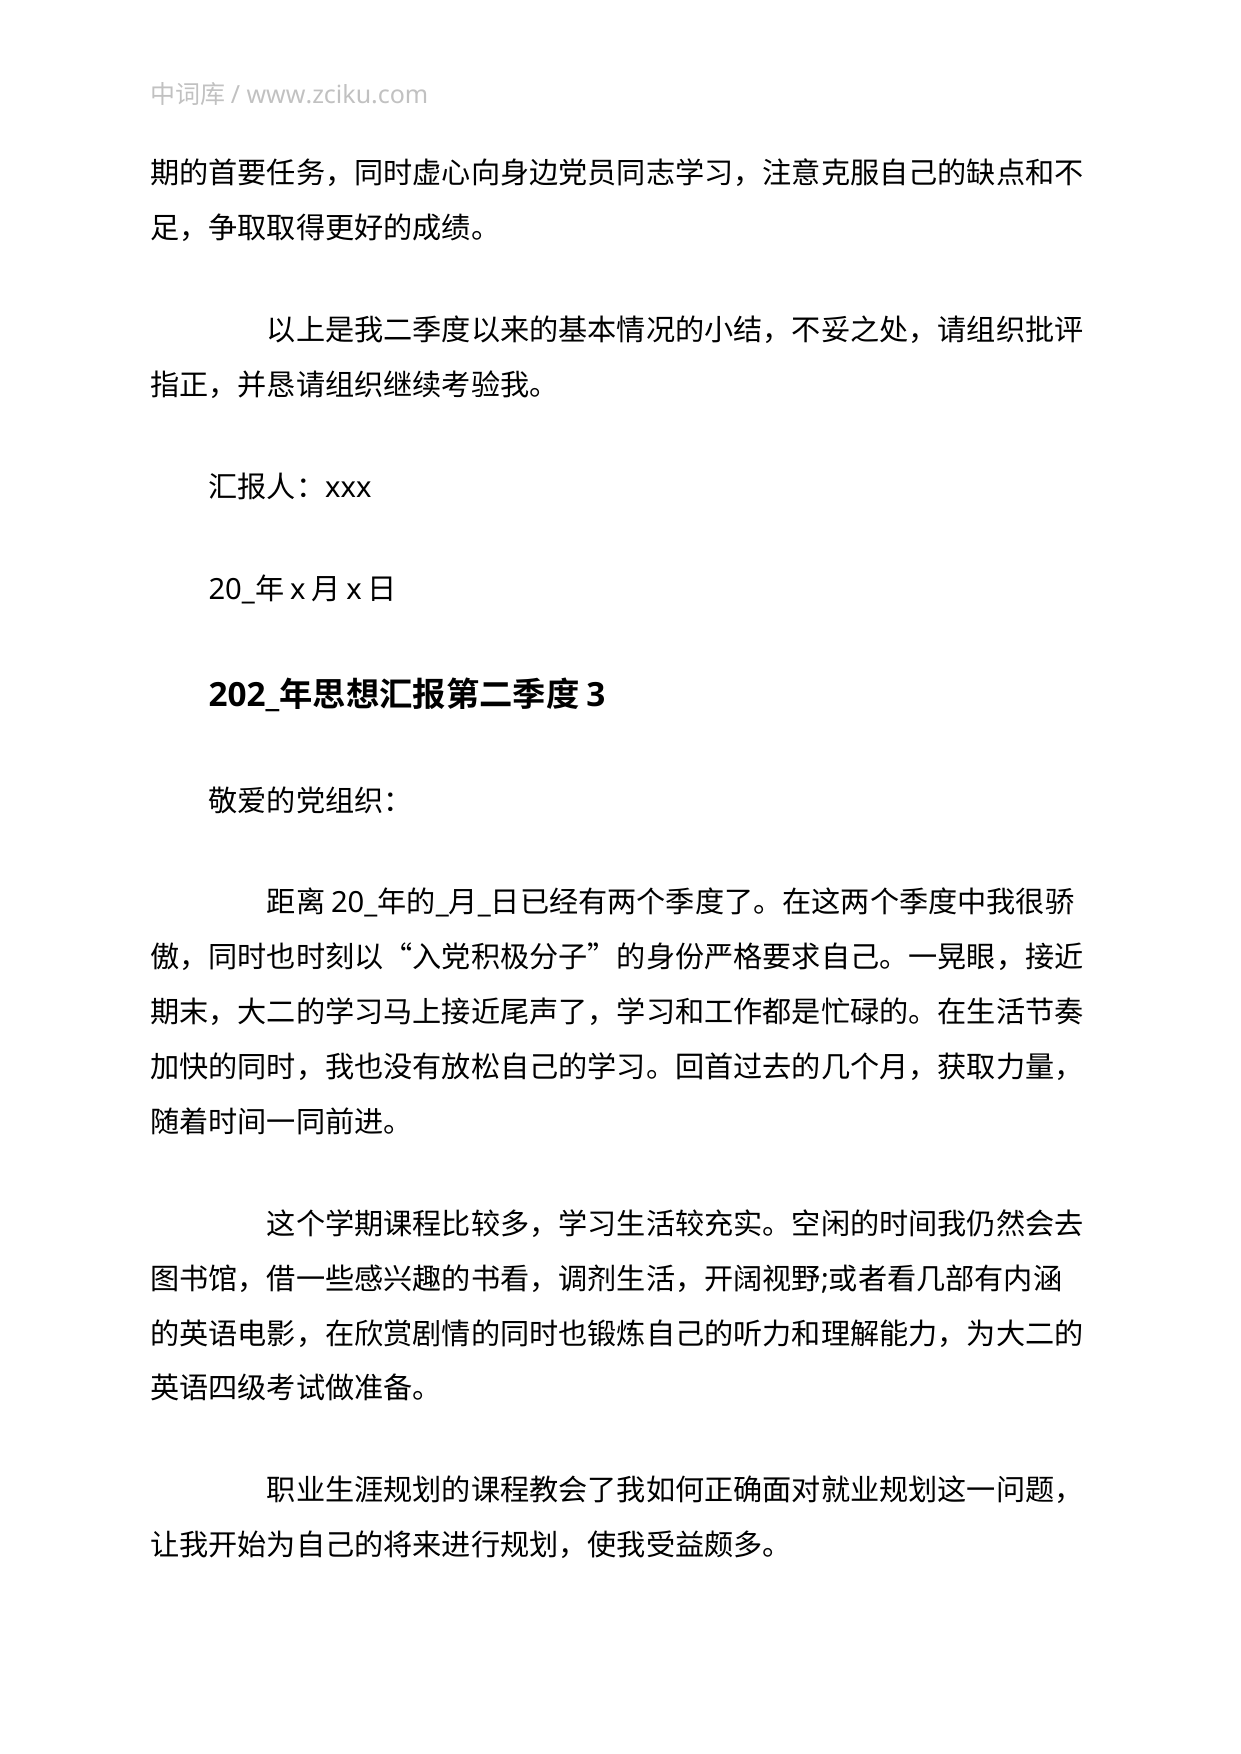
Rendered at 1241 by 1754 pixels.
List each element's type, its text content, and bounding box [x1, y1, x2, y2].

text 敬爱的党组织： [150, 777, 1090, 819]
text 以上是我二季度以来的基本情况的小结，不妥之处，请组织批评指正，并恳请组织继续考验我。 [150, 307, 1090, 404]
text 距离20_年的_月_日已经有两个季度了。在这两个季度中我很骄傲，同时也时刻以“入党积极分子”的身份严格要求自己。一晃眼，接近期末，大二的学习马上接近尾声了，学习和工作都是忙碌的。在生活节奏加快的同时，我也没有放松自己的学习。回首过去的几个月，获取力量，随着时间一同前进。 [150, 879, 1090, 1141]
text 202_年思想汇报第二季度3 [150, 667, 1090, 716]
text 汇报人：xxx [150, 463, 1090, 506]
text 这个学期课程比较多，学习生活较充实。空闲的时间我仍然会去图书馆，借一些感兴趣的书看，调剂生活，开阔视野;或者看几部有内涵的英语电影，在欣赏剧情的同时也锻炼自己的听力和理解能力，为大二的英语四级考试做准备。 [150, 1200, 1090, 1407]
text 职业生涯规划的课程教会了我如何正确面对就业规划这一问题，让我开始为自己的将来进行规划，使我受益颇多。 [150, 1467, 1090, 1564]
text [150, 150, 1090, 247]
text 20_年x月x日 [150, 565, 1090, 608]
